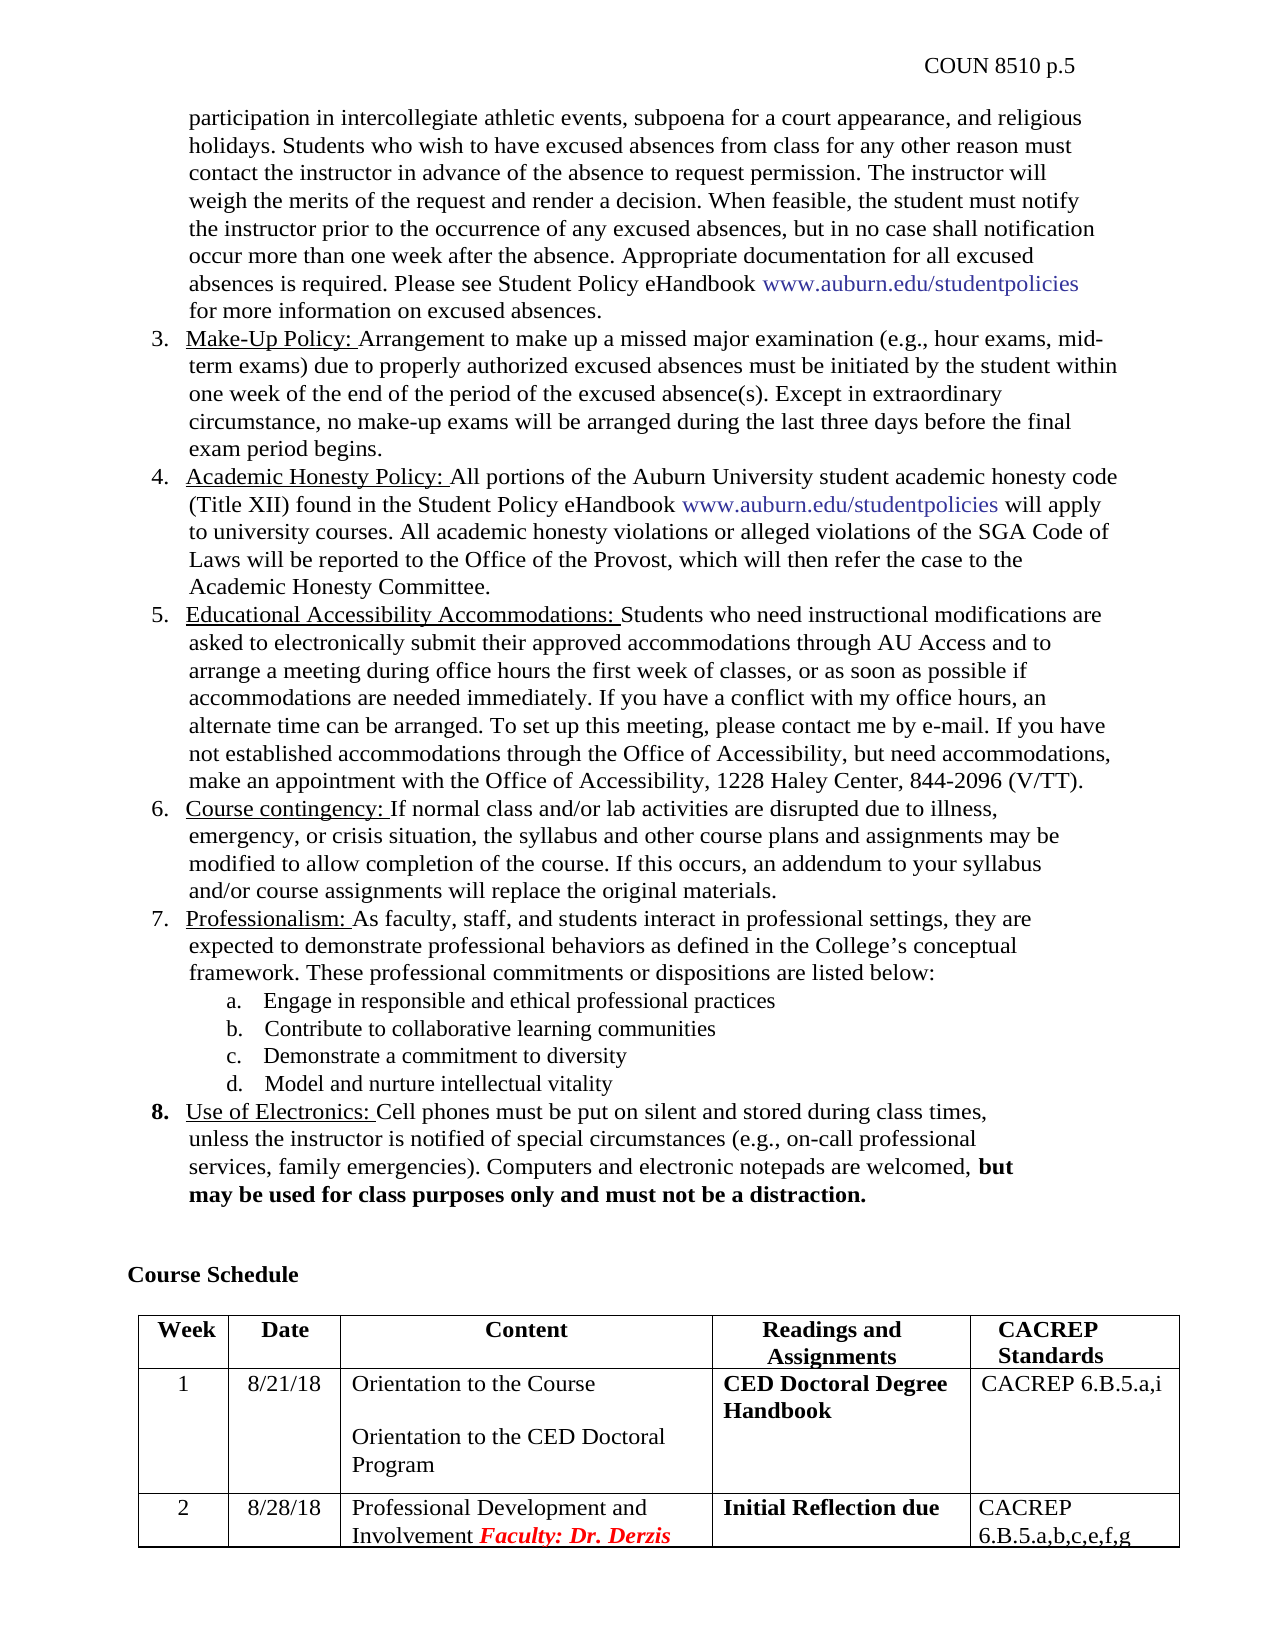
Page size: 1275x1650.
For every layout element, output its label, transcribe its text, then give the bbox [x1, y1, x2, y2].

table_cell Professional Development and Involvement Faculty: Dr. Derzis [341, 1494, 712, 1546]
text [151, 104, 1110, 324]
text a. Engage in responsible and ethical professional practices [226, 987, 1046, 1013]
text c. Demonstrate a commitment to diversity [226, 1042, 943, 1069]
text 8. Use of Electronics: Cell phones must be put on silent and stored during class times, unless the instructor is notified of special circumstances (e.g., on-call professional services, family emergencies). Computers and electronic notepads are welcomed, but may be used for class purposes only and must not be a distraction. [151, 1098, 1050, 1207]
text 6. Course contingency: If normal class and/or lab activities are disrupted due to illness, emergency, or crisis situation, the syllabus and other course plans and assignments may be modified to allow completion of the course. If this occurs, an addendum to your syllabus and/or course assignments will replace the original materials. [151, 795, 1100, 904]
table_cell 2 [139, 1494, 228, 1546]
table_header CACREP Standards [971, 1316, 1179, 1368]
table_cell 1 [139, 1369, 228, 1493]
table_cell CACREP 6.B.5.a,b,c,e,f,g [971, 1494, 1179, 1546]
table_header Date [229, 1316, 340, 1368]
table_cell Orientation to the Course Orientation to the CED Doctoral Program [341, 1369, 712, 1493]
table_header Week [139, 1316, 228, 1368]
subtitle Course Schedule [127, 1261, 1179, 1287]
text 7. Professionalism: As faculty, staff, and students interact in professional settings, they are expected to demonstrate professional behaviors as defined in the College’s conceptual framework. These professional commitments or dispositions are listed below: [151, 905, 1107, 986]
table_header Content [341, 1316, 712, 1368]
text b. Contribute to collaborative learning communities [226, 1015, 1046, 1041]
table_cell Initial Reflection due [713, 1494, 970, 1546]
table_cell 8/21/18 [229, 1369, 340, 1493]
text 5. Educational Accessibility Accommodations: Students who need instructional modifications are asked to electronically submit their approved accommodations through AU Access and to arrange a meeting during office hours the first week of classes, or as soon as possible if accommodations are needed immediately. If you have a conflict with my office hours, an alternate time can be arranged. To set up this meeting, please contact me by e-mail. If you have not established accommodations through the Office of Accessibility, but need accommodations, make an appointment with the Office of Accessibility, 1228 Haley Center, 844-2096 (V/TT). [151, 602, 1127, 793]
text 4. Academic Honesty Policy: All portions of the Auburn University student academic honesty code (Title XII) found in the Student Policy eHandbook www.auburn.edu/studentpolicies will apply to university courses. All academic honesty violations or alleged violations of the SGA Code of Laws will be reported to the Office of the Provost, which will then refer the case to the Academic Honesty Committee. [151, 463, 1124, 600]
table_header Readings and Assignments [713, 1316, 970, 1368]
table_cell CED Doctoral Degree Handbook [713, 1369, 970, 1493]
table_cell CACREP 6.B.5.a,i [971, 1369, 1179, 1493]
text d. Model and nurture intellectual vitality [226, 1070, 943, 1096]
table_cell 8/28/18 [229, 1494, 340, 1546]
text 3. Make-Up Policy: Arrangement to make up a missed major examination (e.g., hour exams, mid-term exams) due to properly authorized excused absences must be initiated by the student within one week of the end of the period of the excused absence(s). Except in extraordinary circumstance, no make-up exams will be arranged during the last three days before the final exam period begins. [151, 325, 1124, 462]
